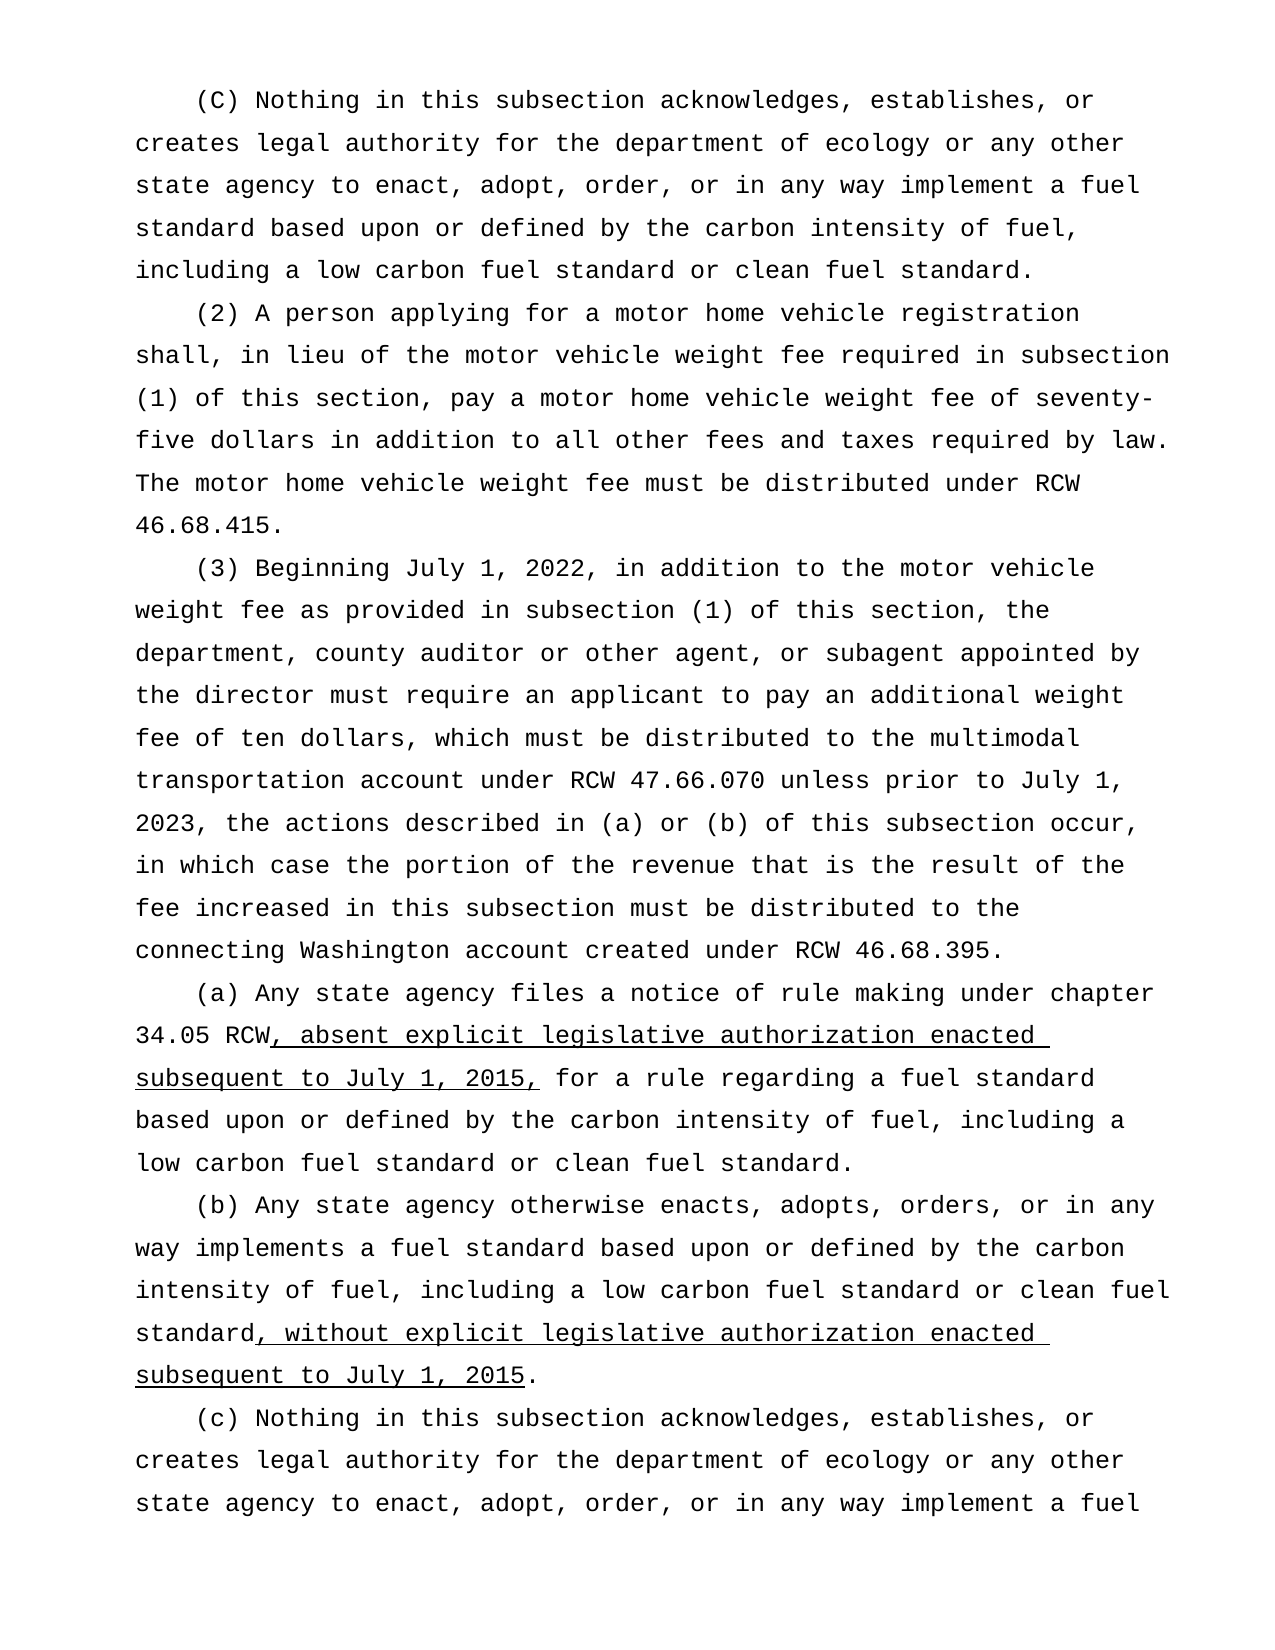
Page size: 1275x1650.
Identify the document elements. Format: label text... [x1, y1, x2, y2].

text (2) A person applying for a motor home vehicle registration shall, in lieu of the motor vehicle weight fee required in subsection (1) of this section, pay a motor home vehicle weight fee of seventy-five dollars in addition to all other fees and taxes required by law. The motor home vehicle weight fee must be distributed under RCW 46.68.415. [135, 287, 1170, 542]
text (b) Any state agency otherwise enacts, adopts, orders, or in any way implements a fuel standard based upon or defined by the carbon intensity of fuel, including a low carbon fuel standard or clean fuel standard, without explicit legislative authorization enacted subsequent to July 1, 2015. [135, 1180, 1170, 1392]
text (a) Any state agency files a notice of rule making under chapter 34.05 RCW, absent explicit legislative authorization enacted subsequent to July 1, 2015, for a rule regarding a fuel standard based upon or defined by the carbon intensity of fuel, including a low carbon fuel standard or clean fuel standard. [135, 967, 1170, 1180]
text (3) Beginning July 1, 2022, in addition to the motor vehicle weight fee as provided in subsection (1) of this section, the department, county auditor or other agent, or subagent appointed by the director must require an applicant to pay an additional weight fee of ten dollars, which must be distributed to the multimodal transportation account under RCW 47.66.070 unless prior to July 1, 2023, the actions described in (a) or (b) of this subsection occur, in which case the portion of the revenue that is the result of the fee increased in this subsection must be distributed to the connecting Washington account created under RCW 46.68.395. [135, 542, 1170, 967]
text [135, 1392, 1170, 1520]
text (C) Nothing in this subsection acknowledges, establishes, or creates legal authority for the department of ecology or any other state agency to enact, adopt, order, or in any way implement a fuel standard based upon or defined by the carbon intensity of fuel, including a low carbon fuel standard or clean fuel standard. [135, 75, 1170, 287]
